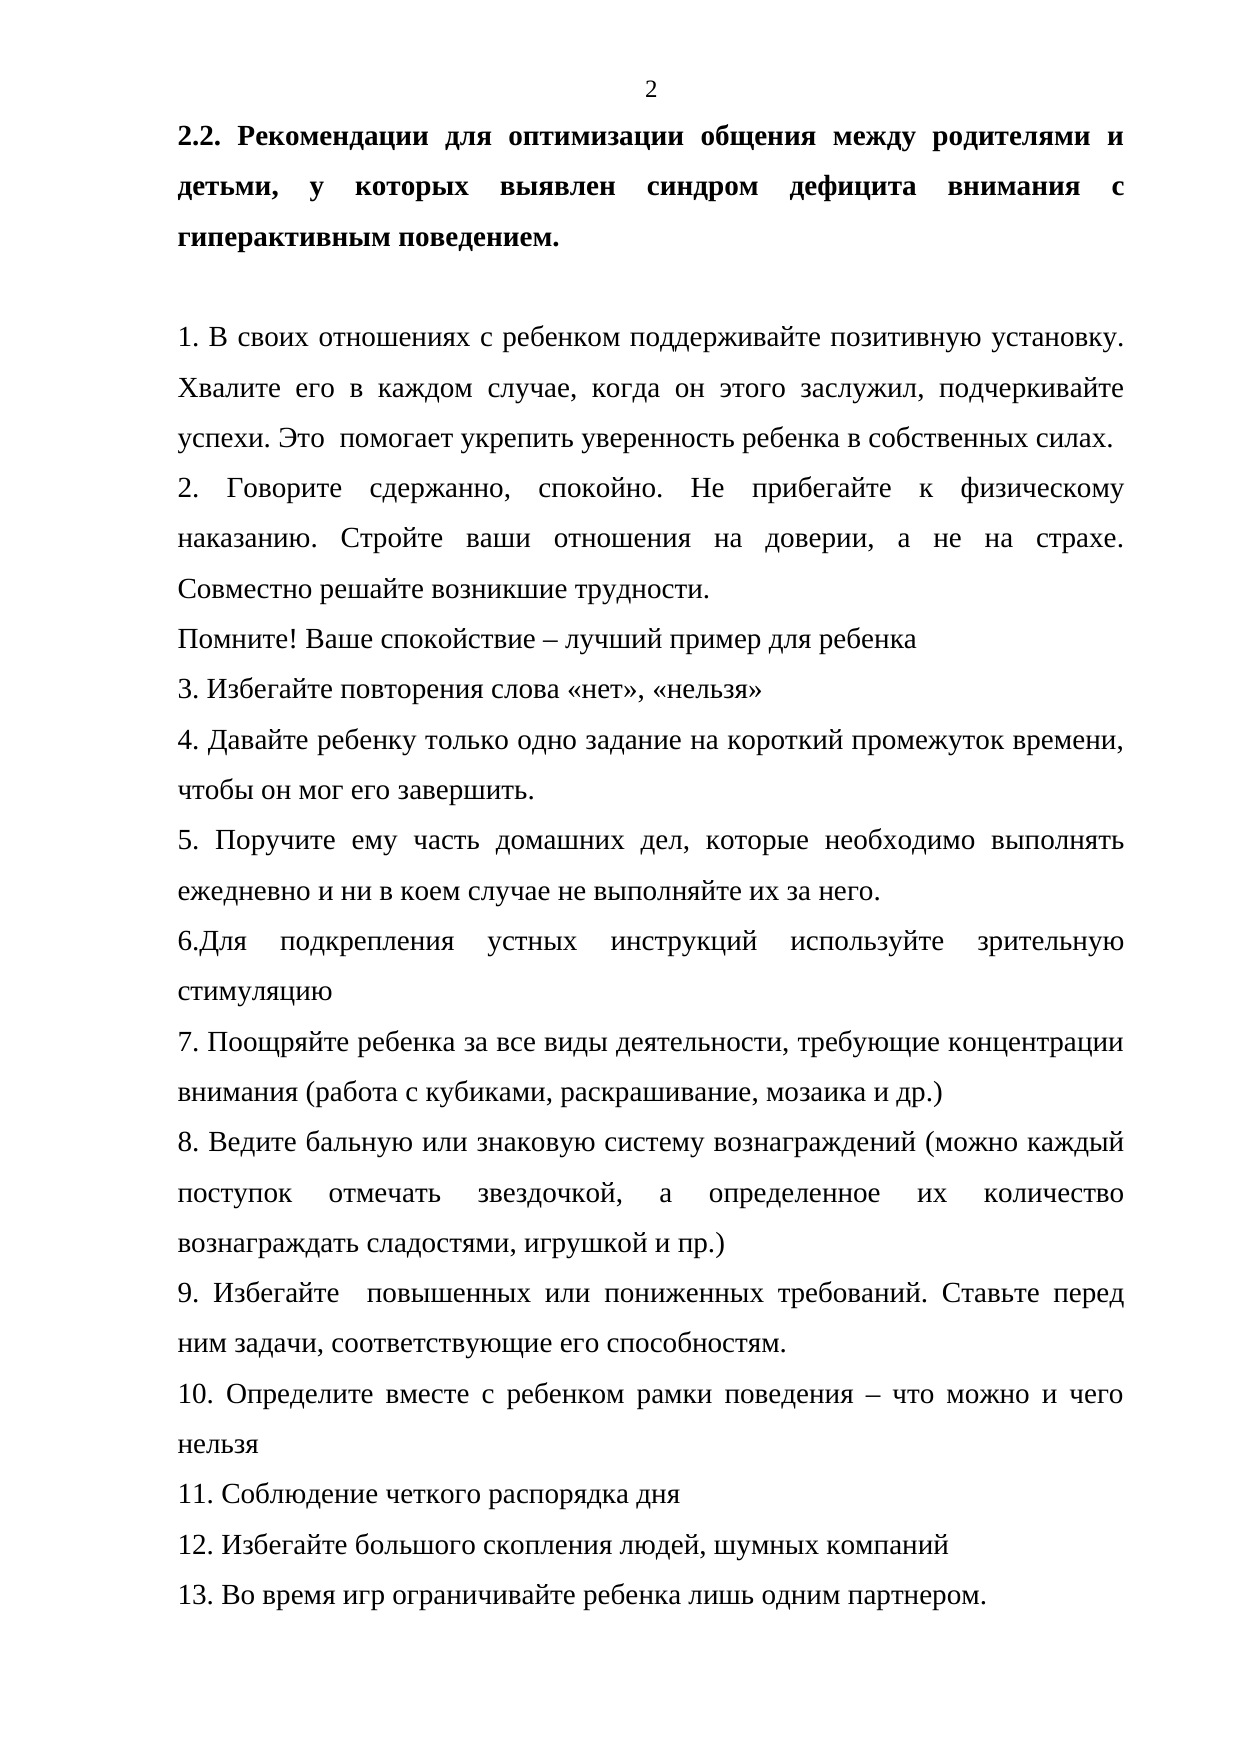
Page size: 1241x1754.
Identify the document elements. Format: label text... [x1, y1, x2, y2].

text 10. Определите вместе с ребенком рамки поведения – что можно и чего нельзя [177, 1376, 1125, 1460]
text 12. Избегайте большого скопления людей, шумных компаний [177, 1527, 1125, 1560]
text 2.2. Рекомендации для оптимизации общения между родителями и детьми, у которых выявлен синдром дефицита внимания с гиперактивным поведением. [177, 118, 1125, 252]
text 3. Избегайте повторения слова «нет», «нельзя» [177, 672, 1125, 705]
text 8. Ведите бальную или знаковую систему вознаграждений (можно каждый поступок отмечать звездочкой, а определенное их количество вознаграждать сладостями, игрушкой и пр.) [177, 1124, 1125, 1258]
text 2. Говорите сдержанно, спокойно. Не прибегайте к физическому наказанию. Стройте ваши отношения на доверии, а не на страхе. Совместно решайте возникшие трудности. [177, 470, 1125, 604]
text 5. Поручите ему часть домашних дел, которые необходимо выполнять ежедневно и ни в коем случае не выполняйте их за него. [177, 822, 1125, 906]
text 6.Для подкрепления устных инструкций используйте зрительную стимуляцию [177, 923, 1125, 1007]
text 13. Во время игр ограничивайте ребенка лишь одним партнером. [177, 1577, 1125, 1611]
text 4. Давайте ребенку только одно задание на короткий промежуток времени, чтобы он мог его завершить. [177, 722, 1125, 806]
text Помните! Ваше спокойствие – лучший пример для ребенка [177, 621, 1125, 655]
text 11. Соблюдение четкого распорядка дня [177, 1477, 1125, 1510]
text 1. В своих отношениях с ребенком поддерживайте позитивную установку. Хвалите его в каждом случае, когда он этого заслужил, подчеркивайте успехи. Это помогает укрепить уверенность ребенка в собственных силах. [177, 319, 1125, 453]
text 9. Избегайте повышенных или пониженных требований. Ставьте перед ним задачи, соответствующие его способностям. [177, 1275, 1125, 1359]
text 7. Поощряйте ребенка за все виды деятельности, требующие концентрации внимания (работа с кубиками, раскрашивание, мозаика и др.) [177, 1024, 1125, 1108]
